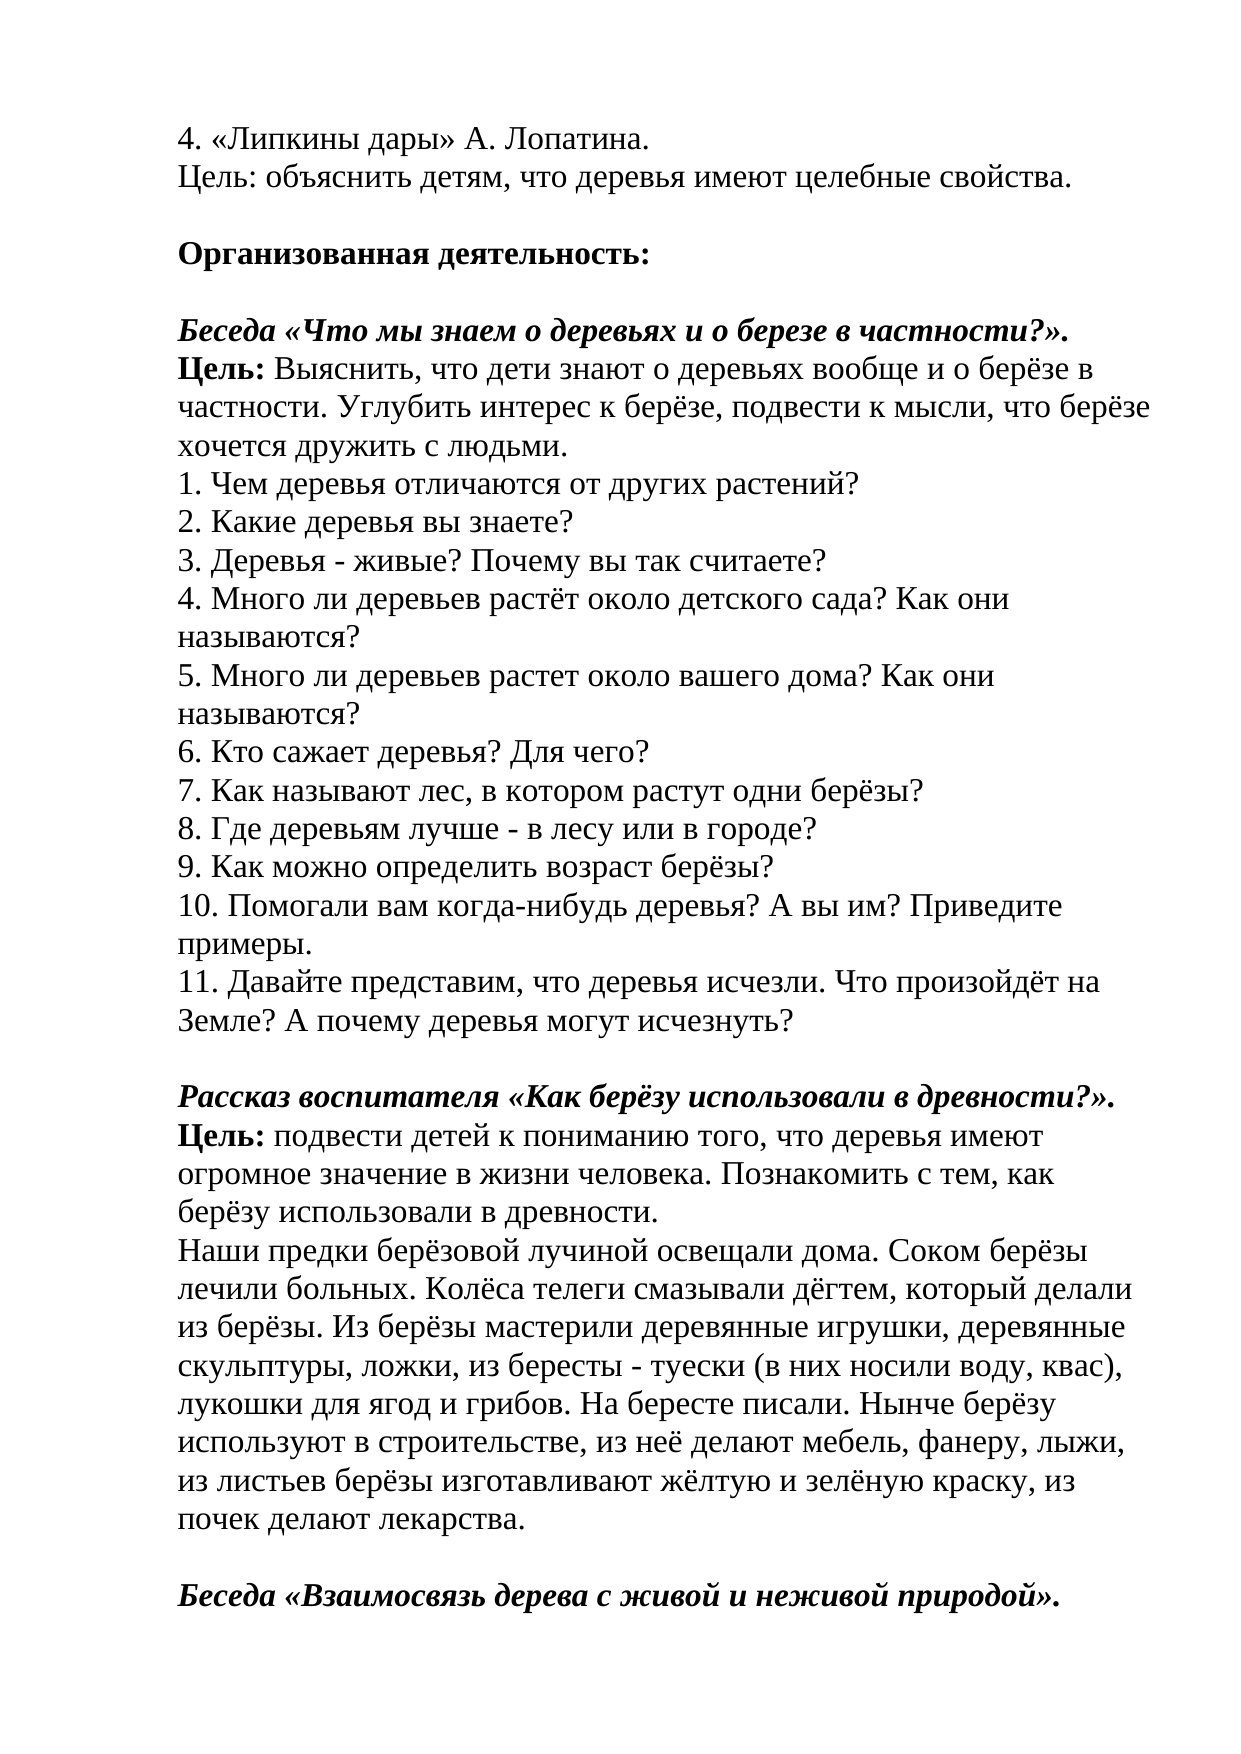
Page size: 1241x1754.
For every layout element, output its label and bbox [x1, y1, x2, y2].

text [177, 118, 1152, 1613]
